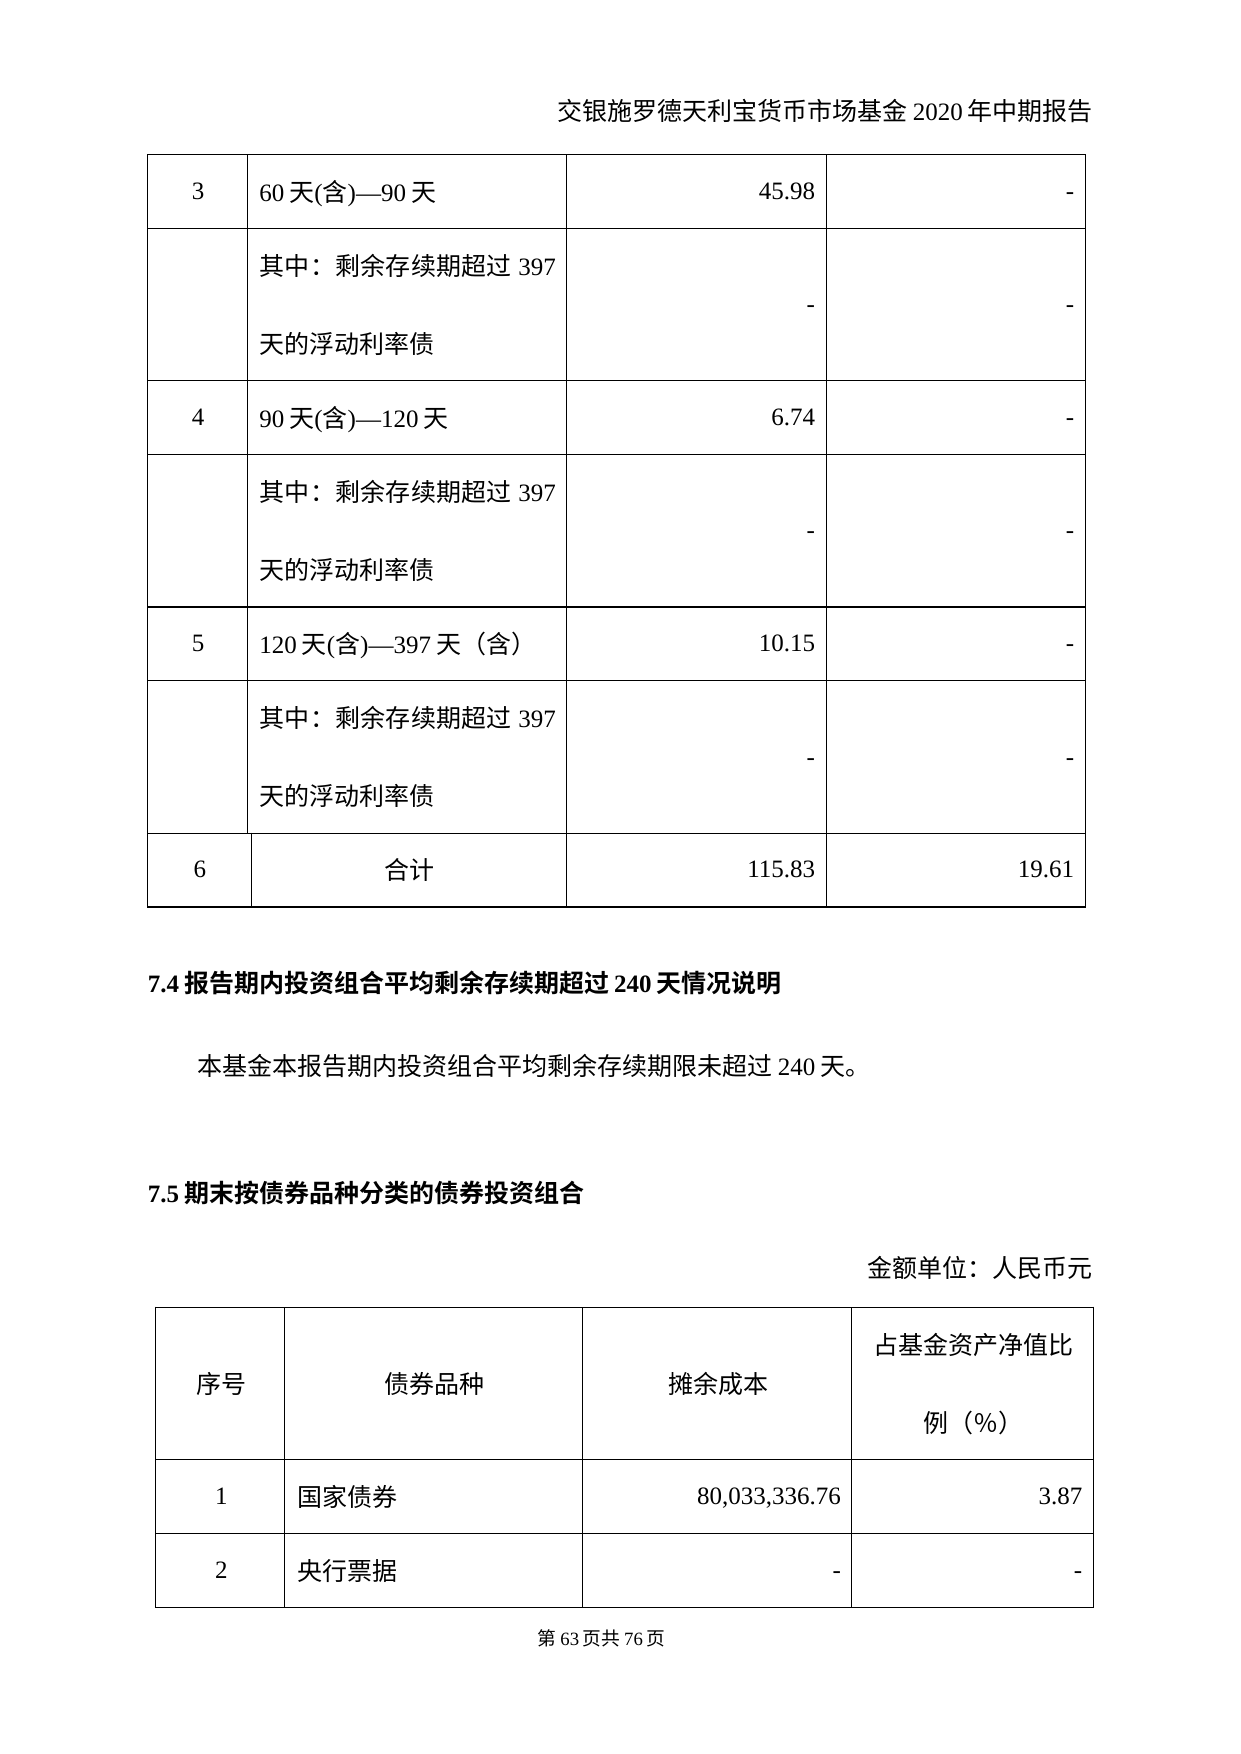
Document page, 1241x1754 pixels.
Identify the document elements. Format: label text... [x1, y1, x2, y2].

table_cell - [827, 681, 1085, 832]
table_cell - [852, 1534, 1093, 1607]
table_cell 其中：剩余存续期超过397天的浮动利率债 [248, 681, 566, 832]
table_header 摊余成本 [583, 1308, 851, 1459]
table_cell 1 [156, 1460, 284, 1533]
table_cell 90天(含)—120天 [248, 381, 566, 454]
table_cell 2 [156, 1534, 284, 1607]
table_cell 6 [148, 834, 251, 906]
table_cell - [827, 381, 1085, 454]
table_cell 其中：剩余存续期超过397天的浮动利率债 [248, 455, 566, 606]
table_cell 国家债券 [285, 1460, 582, 1533]
table_cell 合计 [252, 834, 566, 906]
table_cell - [567, 229, 826, 380]
table_cell 80,033,336.76 [583, 1460, 851, 1533]
table_cell [148, 681, 247, 832]
table_cell 6.74 [567, 381, 826, 454]
table_cell - [567, 681, 826, 832]
table_cell [148, 455, 247, 606]
subtitle 7.5期末按债券品种分类的债券投资组合 [148, 1159, 1092, 1224]
table_cell [148, 229, 247, 380]
table_cell 4 [148, 381, 247, 454]
table_cell - [827, 608, 1085, 680]
table_cell 其中：剩余存续期超过397天的浮动利率债 [248, 229, 566, 380]
table_cell - [827, 455, 1085, 606]
text 金额单位：人民币元 [149, 1234, 1092, 1299]
table_cell - [827, 229, 1085, 380]
table_header 债券品种 [285, 1308, 582, 1459]
table_cell - [827, 155, 1085, 228]
table_cell 10.15 [567, 608, 826, 680]
table_cell 60天(含)—90天 [248, 155, 566, 228]
table_cell 120天(含)—397天（含） [248, 608, 566, 680]
table_cell 45.98 [567, 155, 826, 228]
table_cell 115.83 [567, 834, 826, 906]
table_cell 5 [148, 608, 247, 680]
table_cell 3 [148, 155, 247, 228]
table_header 占基金资产净值比例（％） [852, 1308, 1093, 1459]
table_header 序号 [156, 1308, 284, 1459]
table_cell - [567, 455, 826, 606]
table_cell - [583, 1534, 851, 1607]
subtitle 7.4报告期内投资组合平均剩余存续期超过240天情况说明 [148, 949, 1092, 1014]
table_cell 央行票据 [285, 1534, 582, 1607]
table_cell 19.61 [827, 834, 1085, 906]
table_cell 3.87 [852, 1460, 1093, 1533]
text 本基金本报告期内投资组合平均剩余存续期限未超过240天。 [148, 1032, 1092, 1097]
